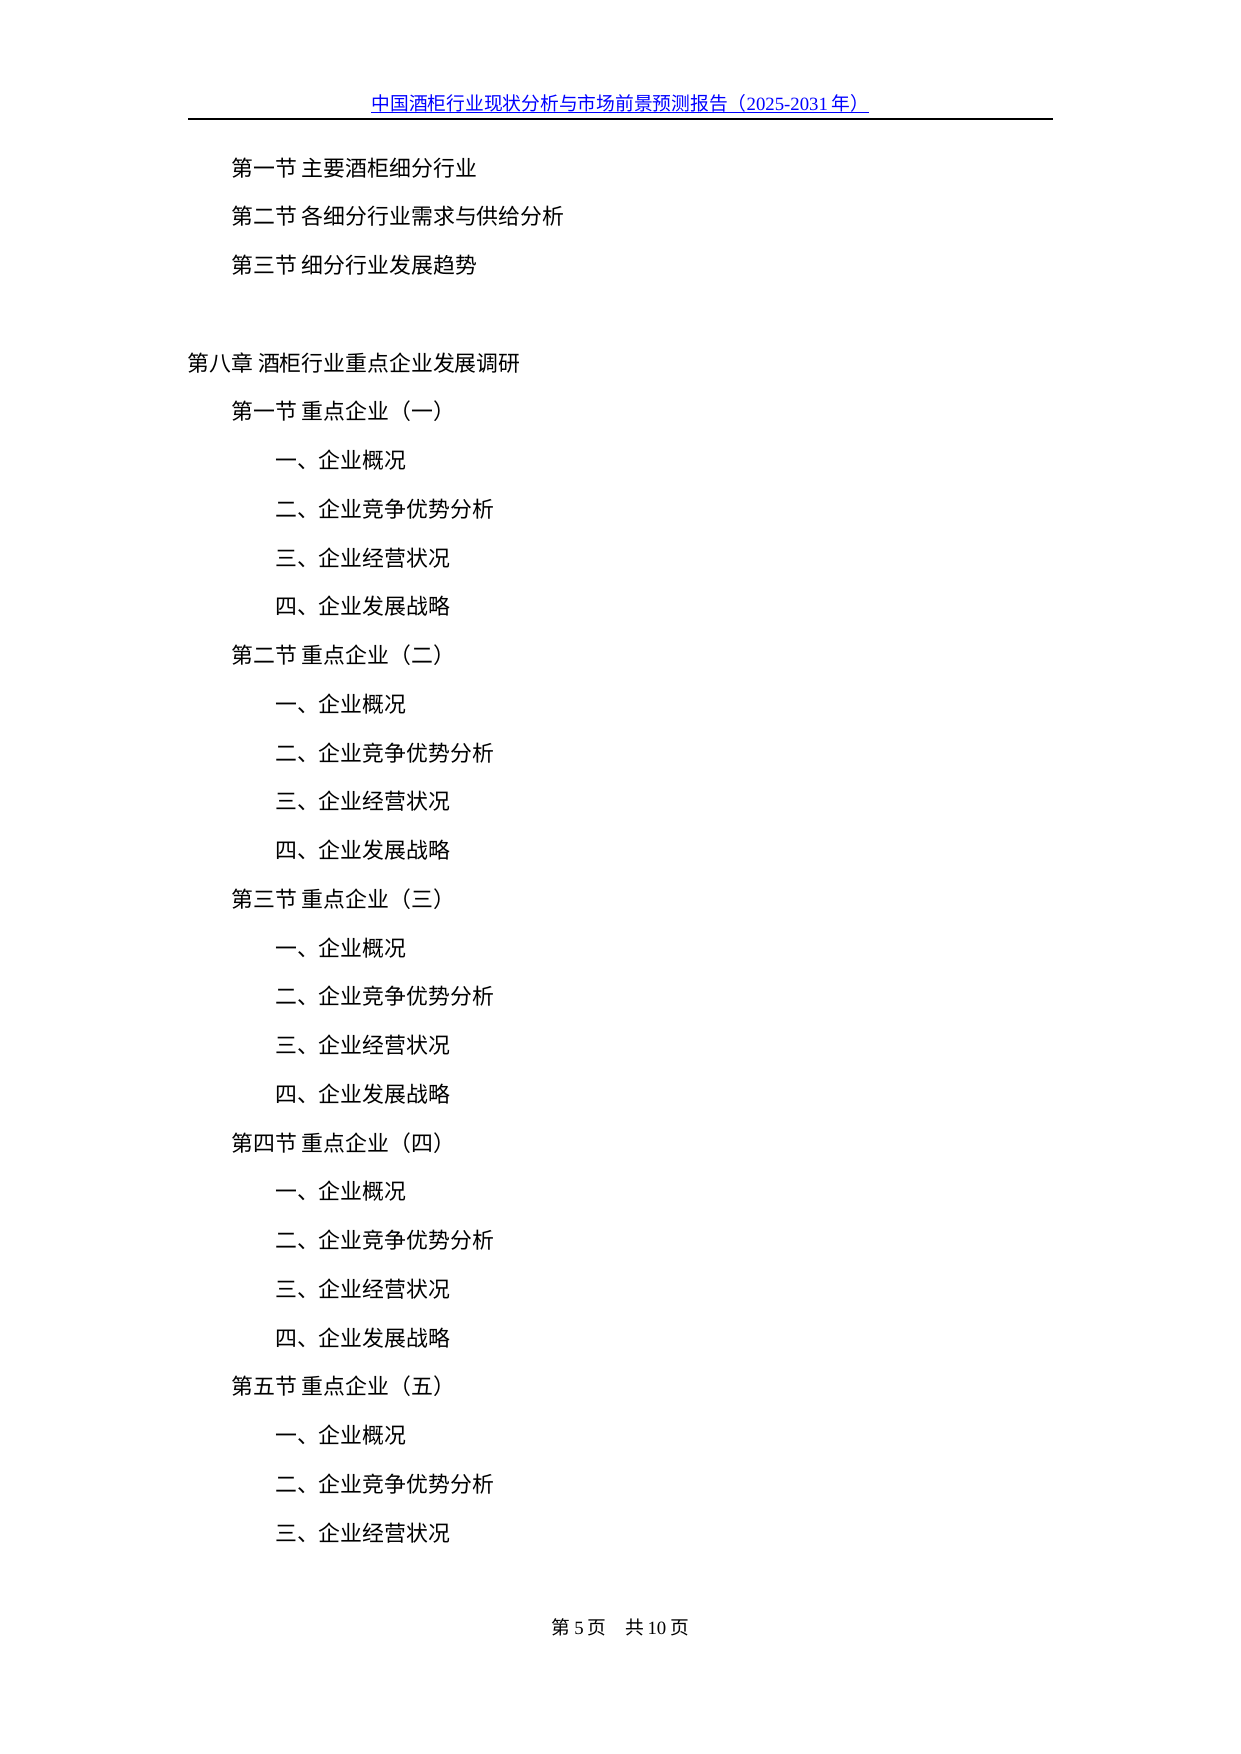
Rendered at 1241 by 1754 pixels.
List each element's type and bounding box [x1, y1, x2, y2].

text [187, 150, 1053, 1548]
